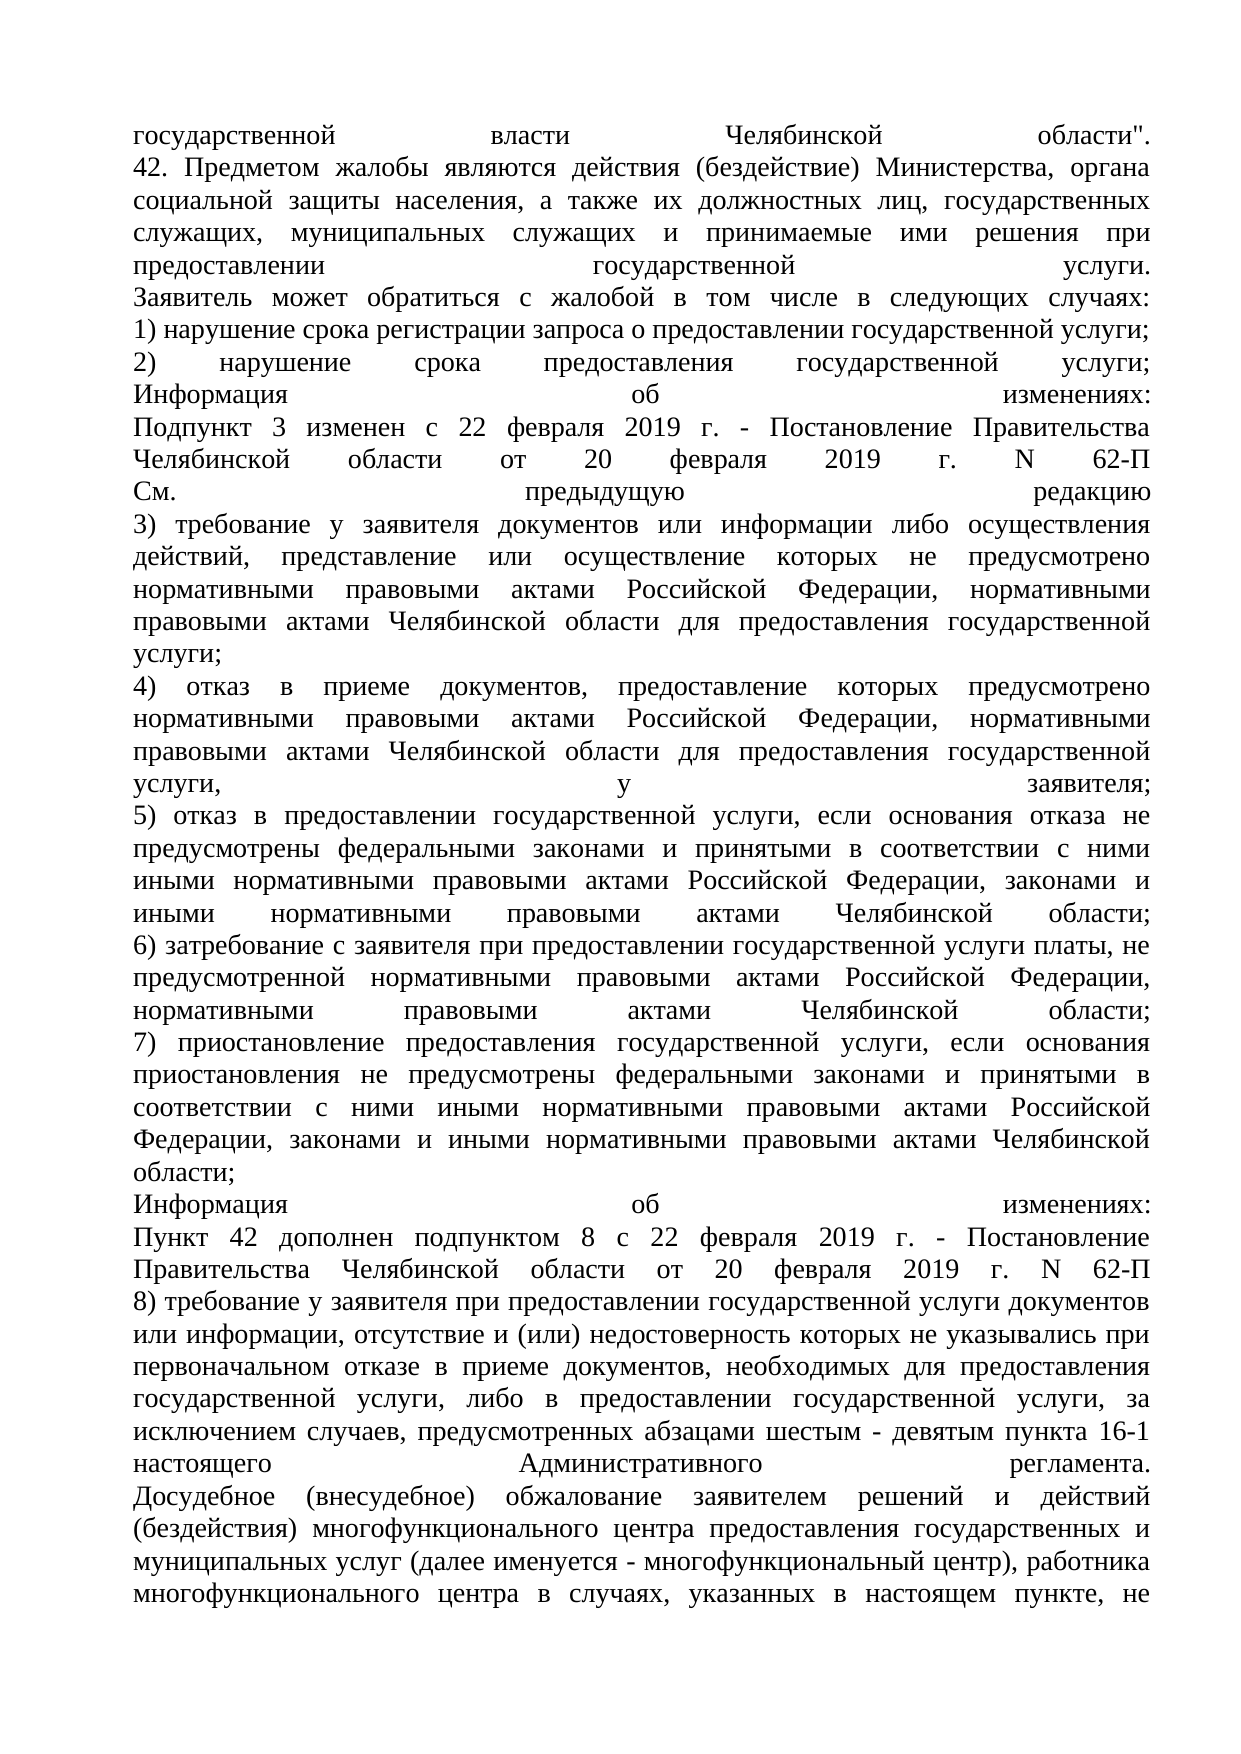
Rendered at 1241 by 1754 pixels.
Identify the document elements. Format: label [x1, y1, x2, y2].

text [133, 118, 1152, 1608]
